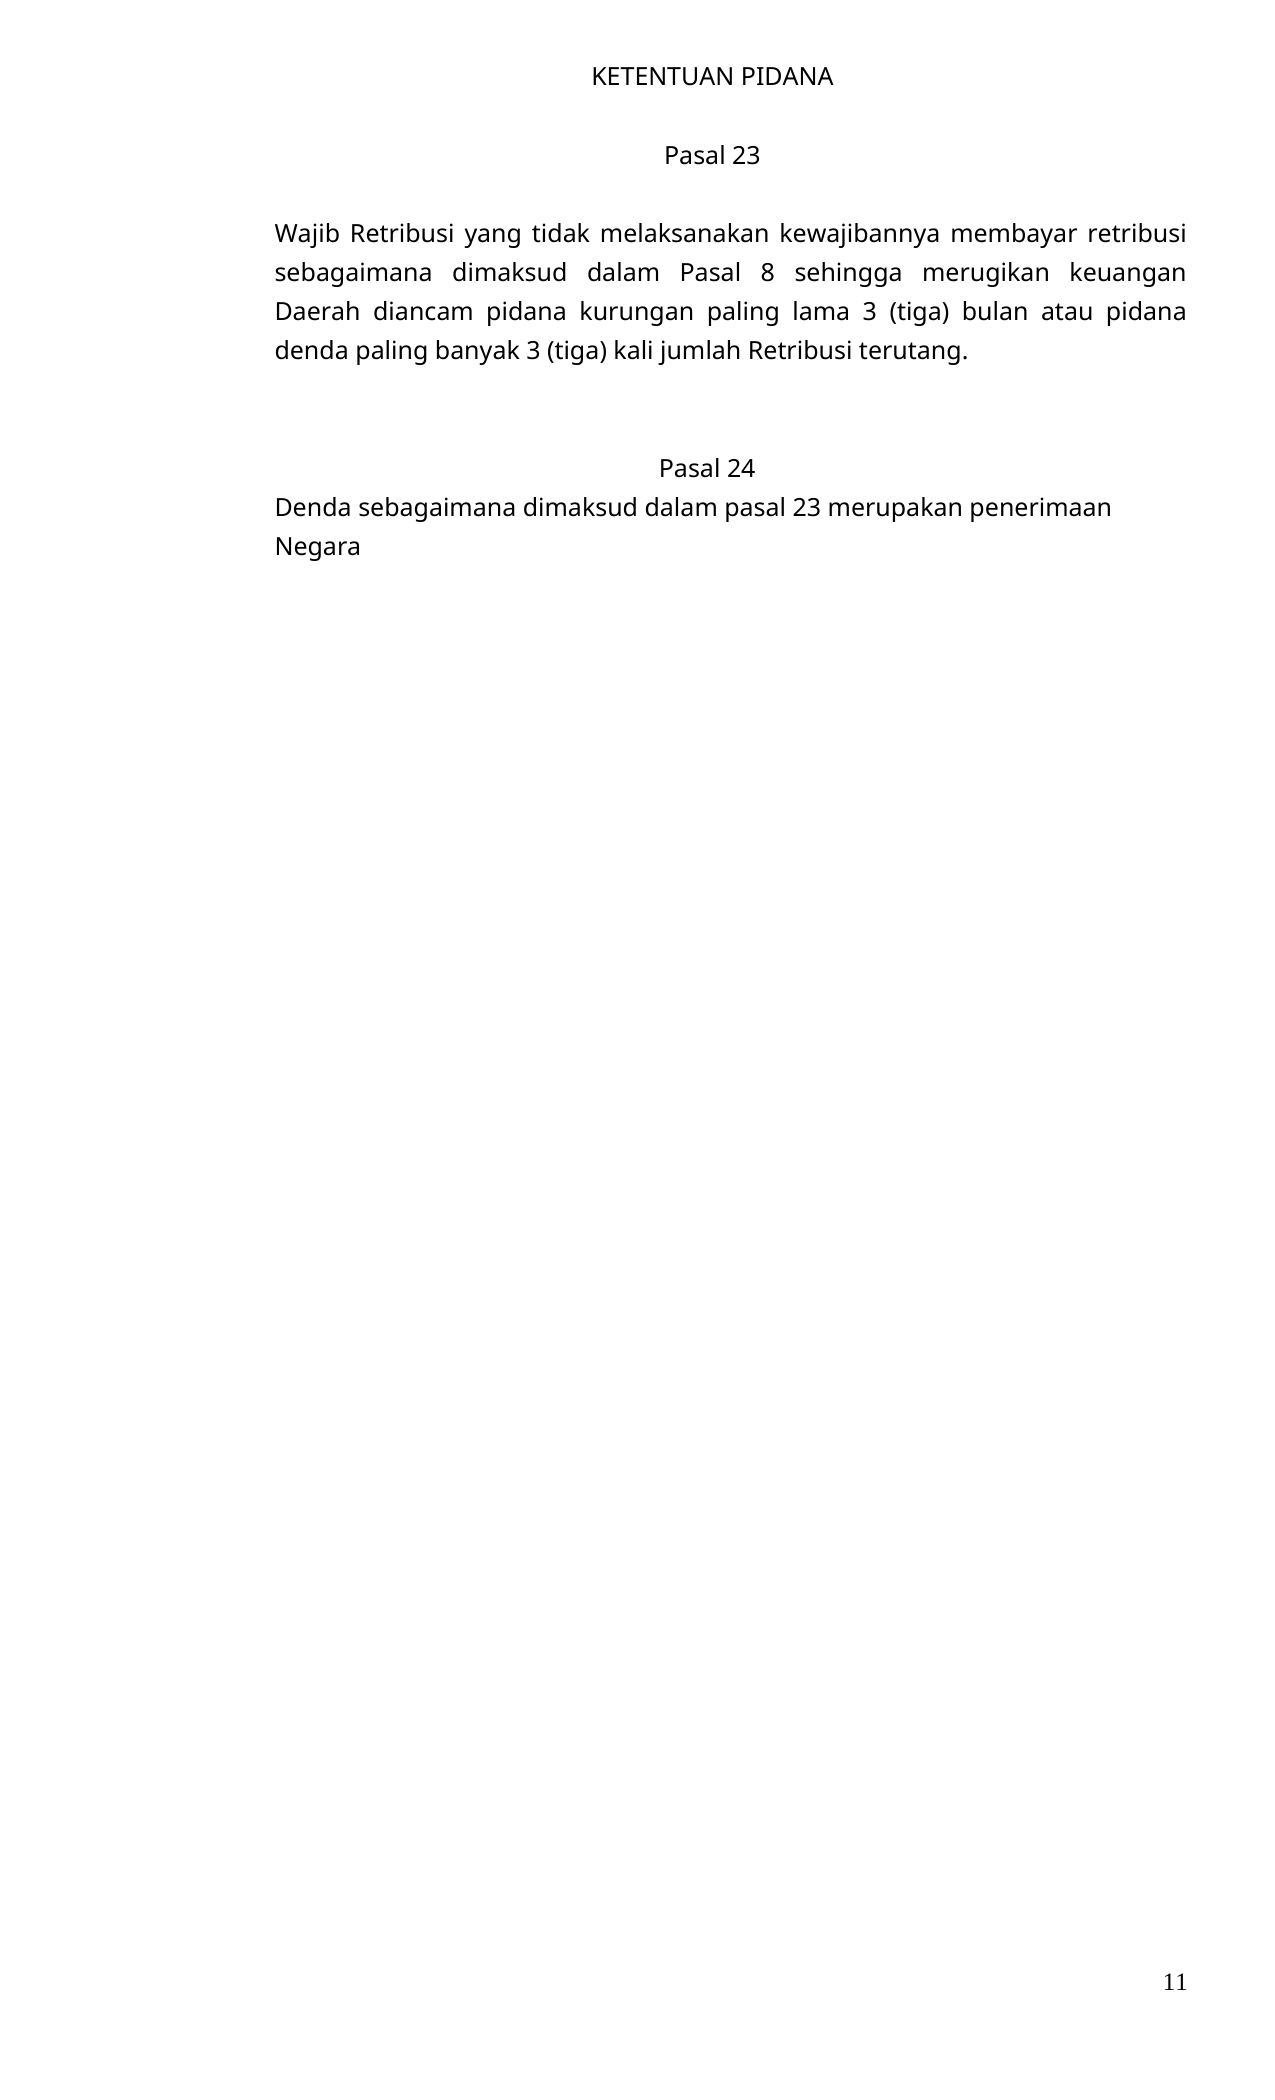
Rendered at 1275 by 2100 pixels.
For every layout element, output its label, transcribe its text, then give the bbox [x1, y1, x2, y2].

text Wajib Retribusi yang tidak melaksanakan kewajibannya membayar retribusi sebagaimana dimaksud dalam Pasal 8 sehingga merugikan keuangan Daerah diancam pidana kurungan paling lama 3 (tiga) bulan atau pidana denda paling banyak 3 (tiga) kali jumlah Retribusi terutang. [274, 216, 1188, 367]
text Pasal 24 [237, 451, 1188, 485]
text KETENTUAN PIDANA [237, 59, 1188, 93]
text Negara [237, 529, 1188, 563]
text Denda sebagaimana dimaksud dalam pasal 23 merupakan penerimaan [237, 490, 1188, 524]
text Pasal 23 [237, 137, 1188, 171]
